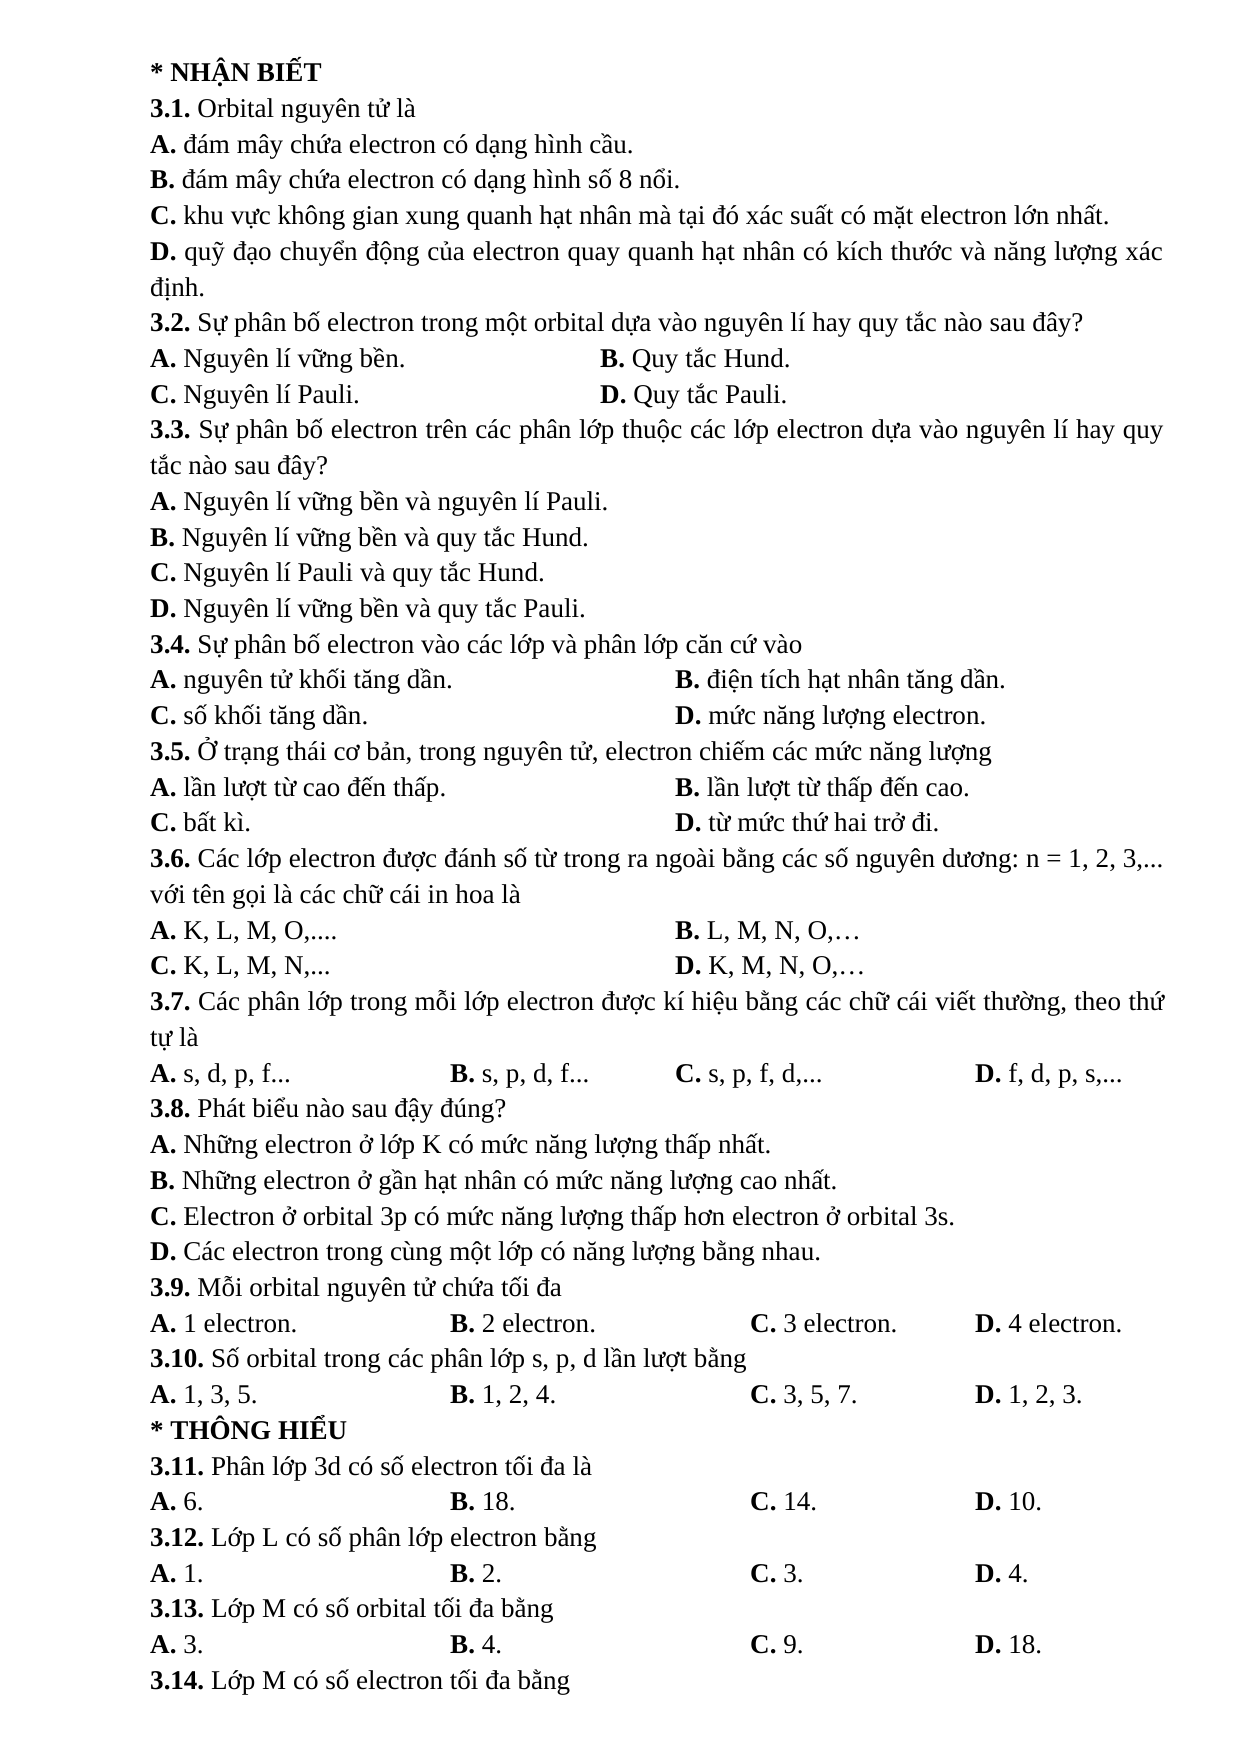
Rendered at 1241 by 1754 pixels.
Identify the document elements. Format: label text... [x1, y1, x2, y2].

text A. 1, 3, 5. B. 1, 2, 4. C. 3, 5, 7. D. 1, 2, 3. [150, 1378, 1165, 1409]
text A. 3. B. 4. C. 9. D. 18. [150, 1628, 1165, 1659]
text 3.2. Sự phân bố electron trong một orbital dựa vào nguyên lí hay quy tắc nào sau đây? [150, 306, 1165, 337]
text D. Các electron trong cùng một lớp có năng lượng bằng nhau. [150, 1235, 1165, 1266]
text 3.4. Sự phân bố electron vào các lớp và phân lớp căn cứ vào [150, 628, 1165, 659]
text * NHẬN BIẾT [150, 56, 1165, 87]
text B. Nguyên lí vững bền và quy tắc Hund. [150, 521, 1165, 552]
text A. Những electron ở lớp K có mức năng lượng thấp nhất. [150, 1128, 1165, 1159]
text 3.12. Lớp L có số phân lớp electron bằng [150, 1521, 1165, 1552]
text 3.1. Orbital nguyên tử là [150, 92, 1165, 123]
text A. lần lượt từ cao đến thấp. B. lần lượt từ thấp đến cao. [150, 771, 1165, 802]
text A. Nguyên lí vững bền và nguyên lí Pauli. [150, 485, 1165, 516]
text C. K, L, M, N,... D. K, M, N, O,… [150, 949, 1165, 981]
text A. K, L, M, O,.... B. L, M, N, O,… [150, 914, 1165, 945]
text 3.13. Lớp M có số orbital tối đa bằng [150, 1593, 1165, 1624]
text 3.11. Phân lớp 3d có số electron tối đa là [150, 1450, 1165, 1481]
text A. 1 electron. B. 2 electron. C. 3 electron. D. 4 electron. [150, 1307, 1165, 1338]
text C. số khối tăng dần. D. mức năng lượng electron. [150, 699, 1165, 731]
text A. s, d, p, f... B. s, p, d, f... C. s, p, f, d,... D. f, d, p, s,... [150, 1057, 1165, 1088]
text A. 6. B. 18. C. 14. D. 10. [150, 1485, 1165, 1517]
text 3.14. Lớp M có số electron tối đa bằng [150, 1664, 1165, 1695]
text 3.10. Số orbital trong các phân lớp s, p, d lần lượt bằng [150, 1342, 1165, 1374]
text C. Nguyên lí Pauli. D. Quy tắc Pauli. [150, 378, 1165, 409]
text D. Nguyên lí vững bền và quy tắc Pauli. [150, 592, 1165, 623]
text 3.8. Phát biểu nào sau đậy đúng? [150, 1092, 1165, 1123]
text B. Những electron ở gần hạt nhân có mức năng lượng cao nhất. [150, 1164, 1165, 1195]
text A. nguyên tử khối tăng dần. B. điện tích hạt nhân tăng dần. [150, 664, 1165, 695]
text 3.9. Mỗi orbital nguyên tử chứa tối đa [150, 1271, 1165, 1302]
text 3.5. Ở trạng thái cơ bản, trong nguyên tử, electron chiếm các mức năng lượng [150, 735, 1165, 766]
text C. Electron ở orbital 3p có mức năng lượng thấp hơn electron ở orbital 3s. [150, 1199, 1165, 1231]
text 3.6. Các lớp electron được đánh số từ trong ra ngoài bằng các số nguyên dương: n = 1, 2, 3,... với tên gọi là các chữ cái in hoa là [150, 842, 1165, 909]
text 3.3. Sự phân bố electron trên các phân lớp thuộc các lớp electron dựa vào nguyên lí hay quy tắc nào sau đây? [150, 413, 1165, 480]
text A. 1. B. 2. C. 3. D. 4. [150, 1557, 1165, 1588]
text A. Nguyên lí vững bền. B. Quy tắc Hund. [150, 342, 1165, 373]
text 3.7. Các phân lớp trong mỗi lớp electron được kí hiệu bằng các chữ cái viết thường, theo thứ tự là [150, 985, 1165, 1052]
text C. khu vực không gian xung quanh hạt nhân mà tại đó xác suất có mặt electron lớn nhất. [150, 199, 1165, 230]
text * THÔNG HIỂU [150, 1414, 1165, 1445]
text C. bất kì. D. từ mức thứ hai trở đi. [150, 807, 1165, 838]
text D. quỹ đạo chuyển động của electron quay quanh hạt nhân có kích thước và năng lượng xác định. [150, 235, 1165, 302]
text A. đám mây chứa electron có dạng hình cầu. [150, 128, 1165, 159]
text C. Nguyên lí Pauli và quy tắc Hund. [150, 556, 1165, 588]
text B. đám mây chứa electron có dạng hình số 8 nổi. [150, 163, 1165, 194]
